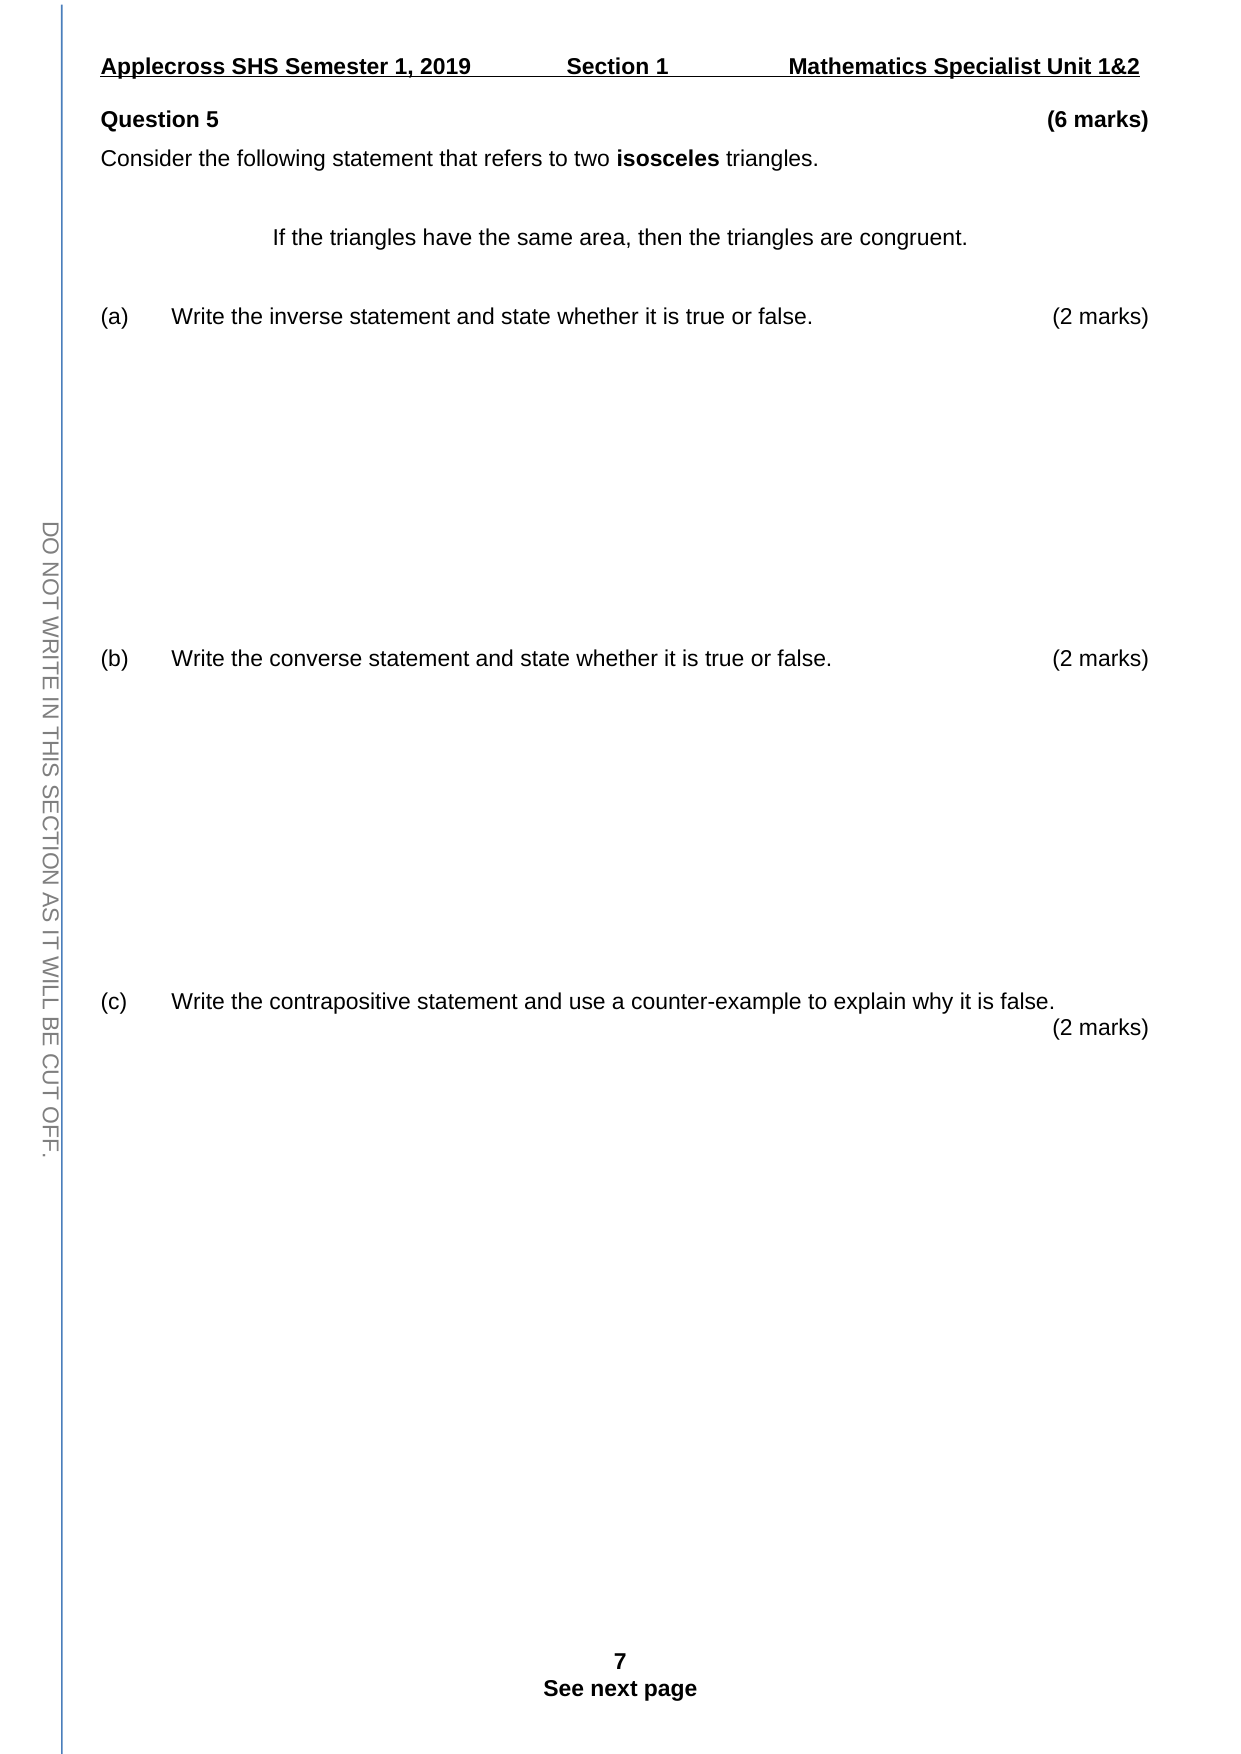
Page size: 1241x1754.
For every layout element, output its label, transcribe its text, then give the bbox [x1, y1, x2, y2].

text (c) Write the contrapositive statement and use a counter-example to explain why it is false. [100, 988, 1140, 1014]
text (2 marks) [100, 1014, 1140, 1041]
text If the triangles have the same area, then the triangles are congruent. [100, 224, 1140, 250]
text Question 5 (6 marks) [100, 106, 1140, 132]
text (b) Write the converse statement and state whether it is true or false. (2 marks) [100, 645, 1140, 672]
text Consider the following statement that refers to two isosceles triangles. [100, 145, 1140, 171]
text (a) Write the inverse statement and state whether it is true or false. (2 marks) [100, 303, 1140, 329]
